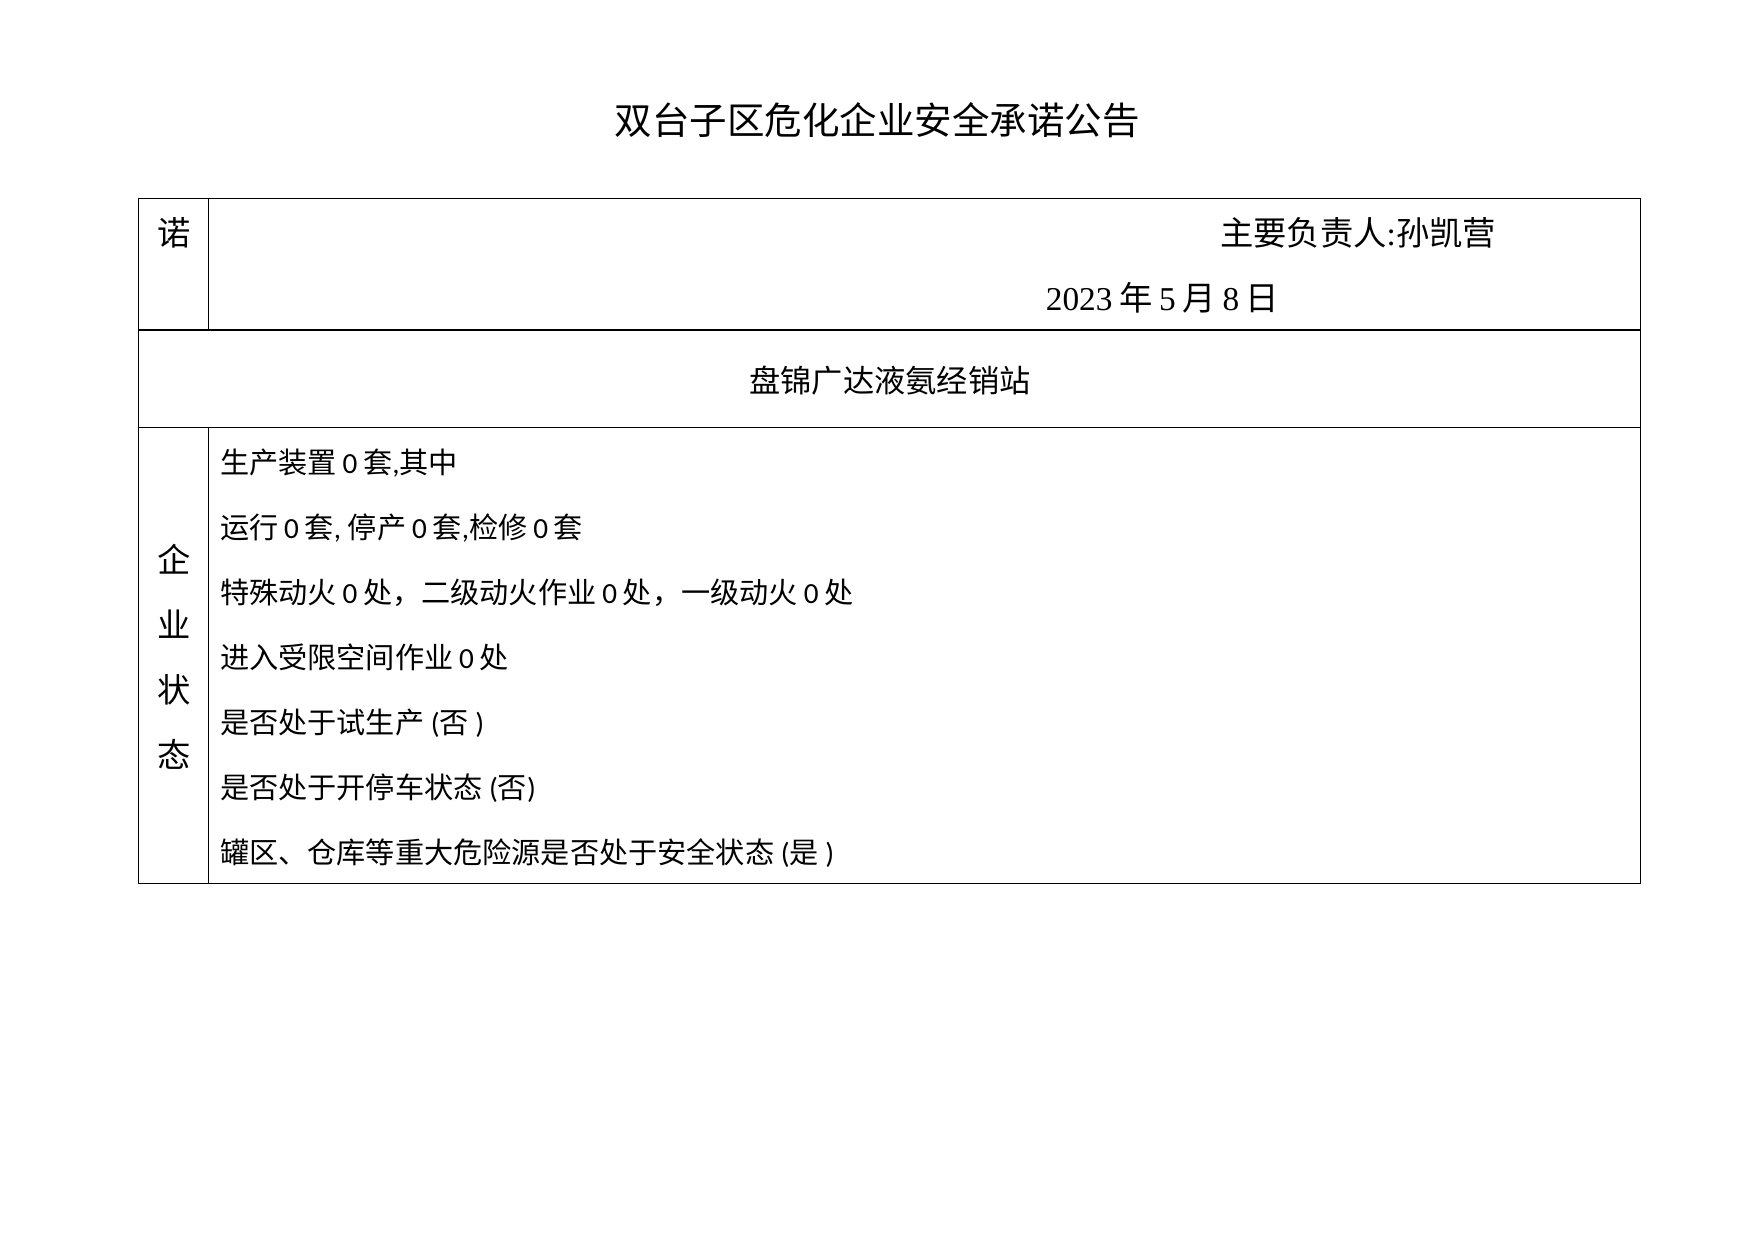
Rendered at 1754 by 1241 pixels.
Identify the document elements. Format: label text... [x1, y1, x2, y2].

table_cell 生产装置0套,其中 运行0套, 停产0套,检修0套 特殊动火0处，二级动火作业0处，一级动火0处 进入受限空间作业0处 是否处于试生产 (否 ) 是否处于开停车状态 (否) 罐区、仓库等重大危险源是否处于安全状态 (是 ) [209, 428, 1640, 883]
table_cell 企业承诺 [139, 199, 208, 329]
table_header 盘锦广达液氨经销站 [139, 331, 1640, 427]
table_cell 企业状态 [139, 428, 208, 883]
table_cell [209, 199, 1640, 329]
